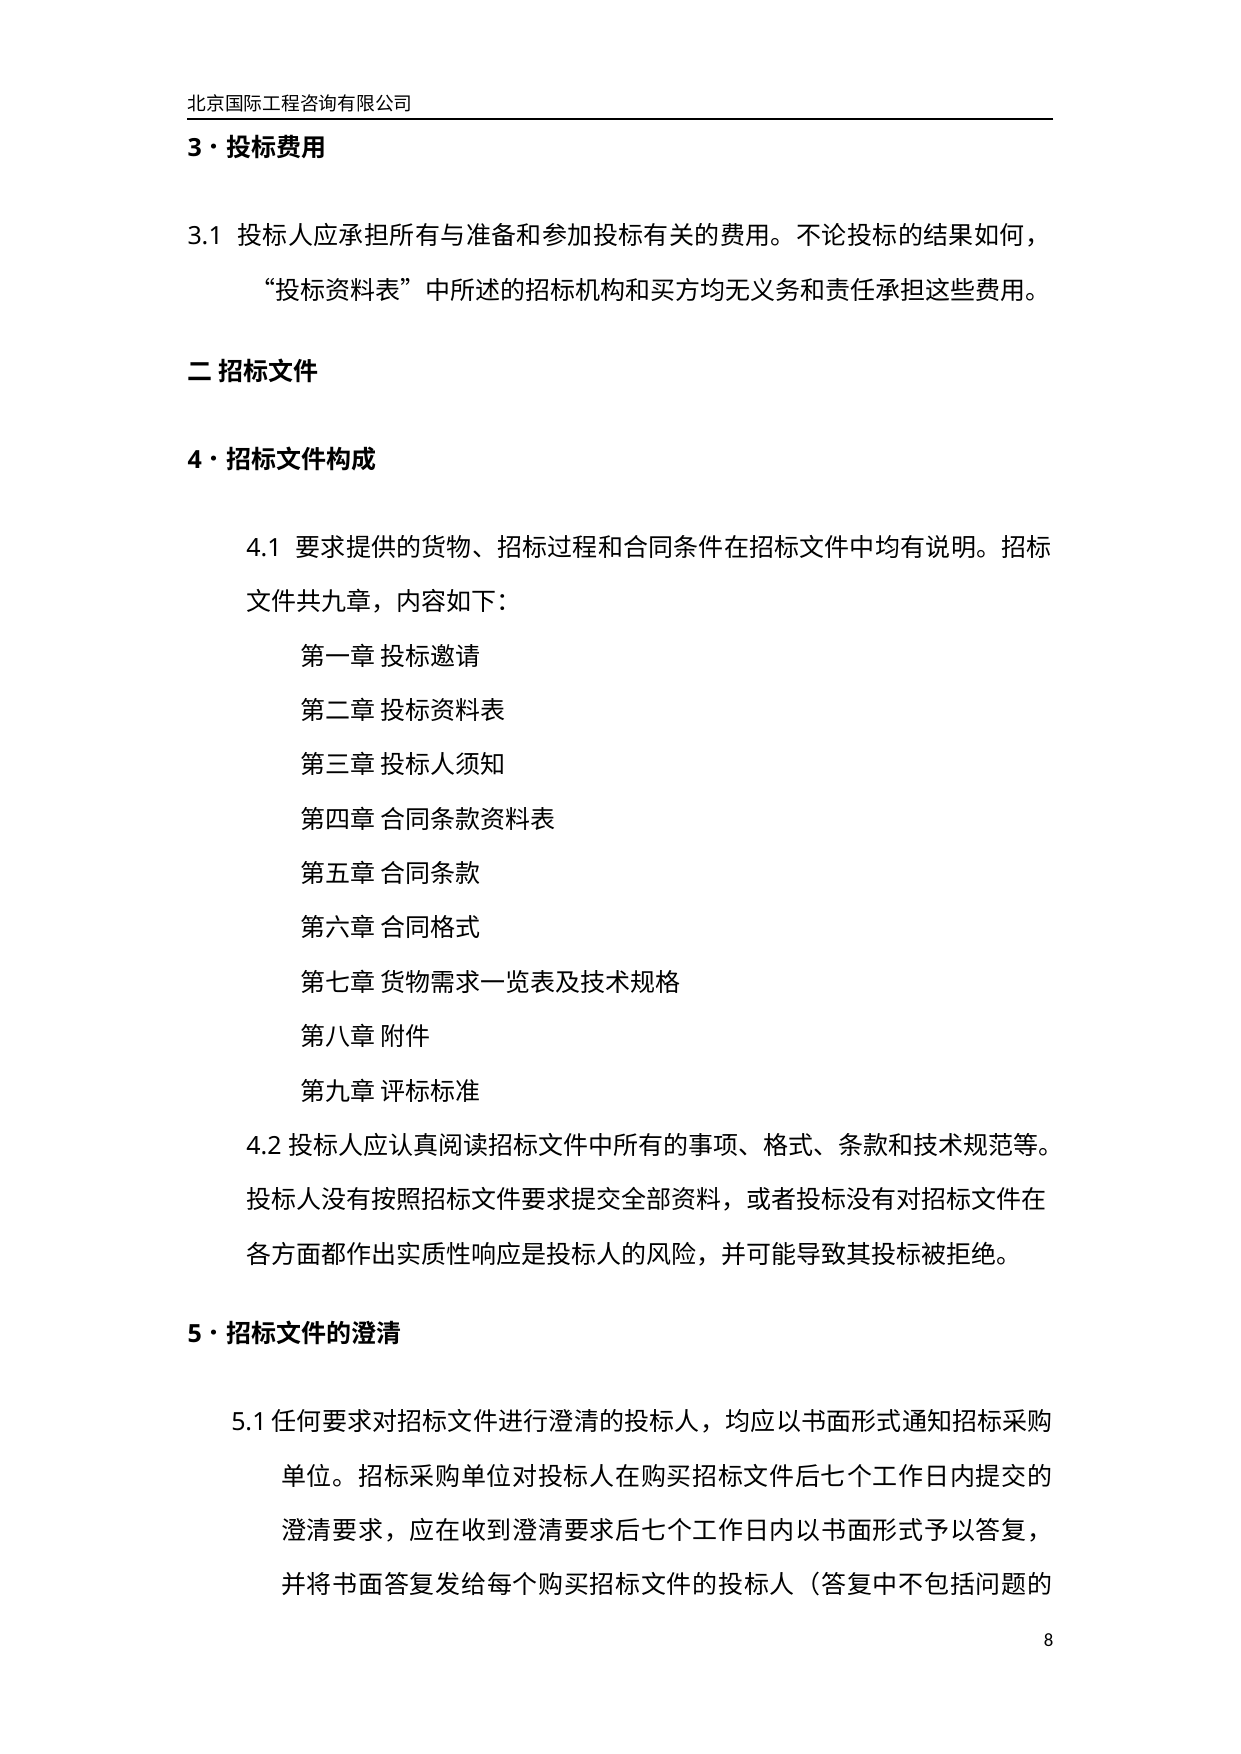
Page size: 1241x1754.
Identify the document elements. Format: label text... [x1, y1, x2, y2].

text 第四章 合同条款资料表 [187, 799, 1053, 835]
subtitle 二 招标文件 [187, 352, 1053, 388]
text 3.1 投标人应承担所有与准备和参加投标有关的费用。不论投标的结果如何，“投标资料表”中所述的招标机构和买方均无义务和责任承担这些费用。 [187, 216, 1053, 306]
text 第九章 评标标准 [187, 1071, 1053, 1107]
subtitle 5．招标文件的澄清 [187, 1316, 1053, 1350]
subtitle 3．投标费用 [187, 130, 1053, 164]
text 第五章 合同条款 [187, 853, 1053, 890]
text 第二章 投标资料表 [187, 690, 1053, 727]
text 第三章 投标人须知 [187, 745, 1053, 781]
text 4.1 要求提供的货物、招标过程和合同条件在招标文件中均有说明。招标文件共九章，内容如下： [246, 527, 1053, 618]
text 各方面都作出实质性响应是投标人的风险，并可能导致其投标被拒绝。 [246, 1234, 1053, 1270]
text 4.2 投标人应认真阅读招标文件中所有的事项、格式、条款和技术规范等。 [246, 1125, 1053, 1162]
text 第八章 附件 [187, 1017, 1053, 1053]
text 投标人没有按照招标文件要求提交全部资料，或者投标没有对招标文件在 [246, 1180, 1053, 1216]
text 第六章 合同格式 [187, 908, 1053, 944]
text 第七章 货物需求一览表及技术规格 [187, 962, 1053, 998]
subtitle 4．招标文件构成 [187, 441, 1053, 475]
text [231, 1402, 1053, 1601]
text 第一章 投标邀请 [187, 636, 1053, 672]
